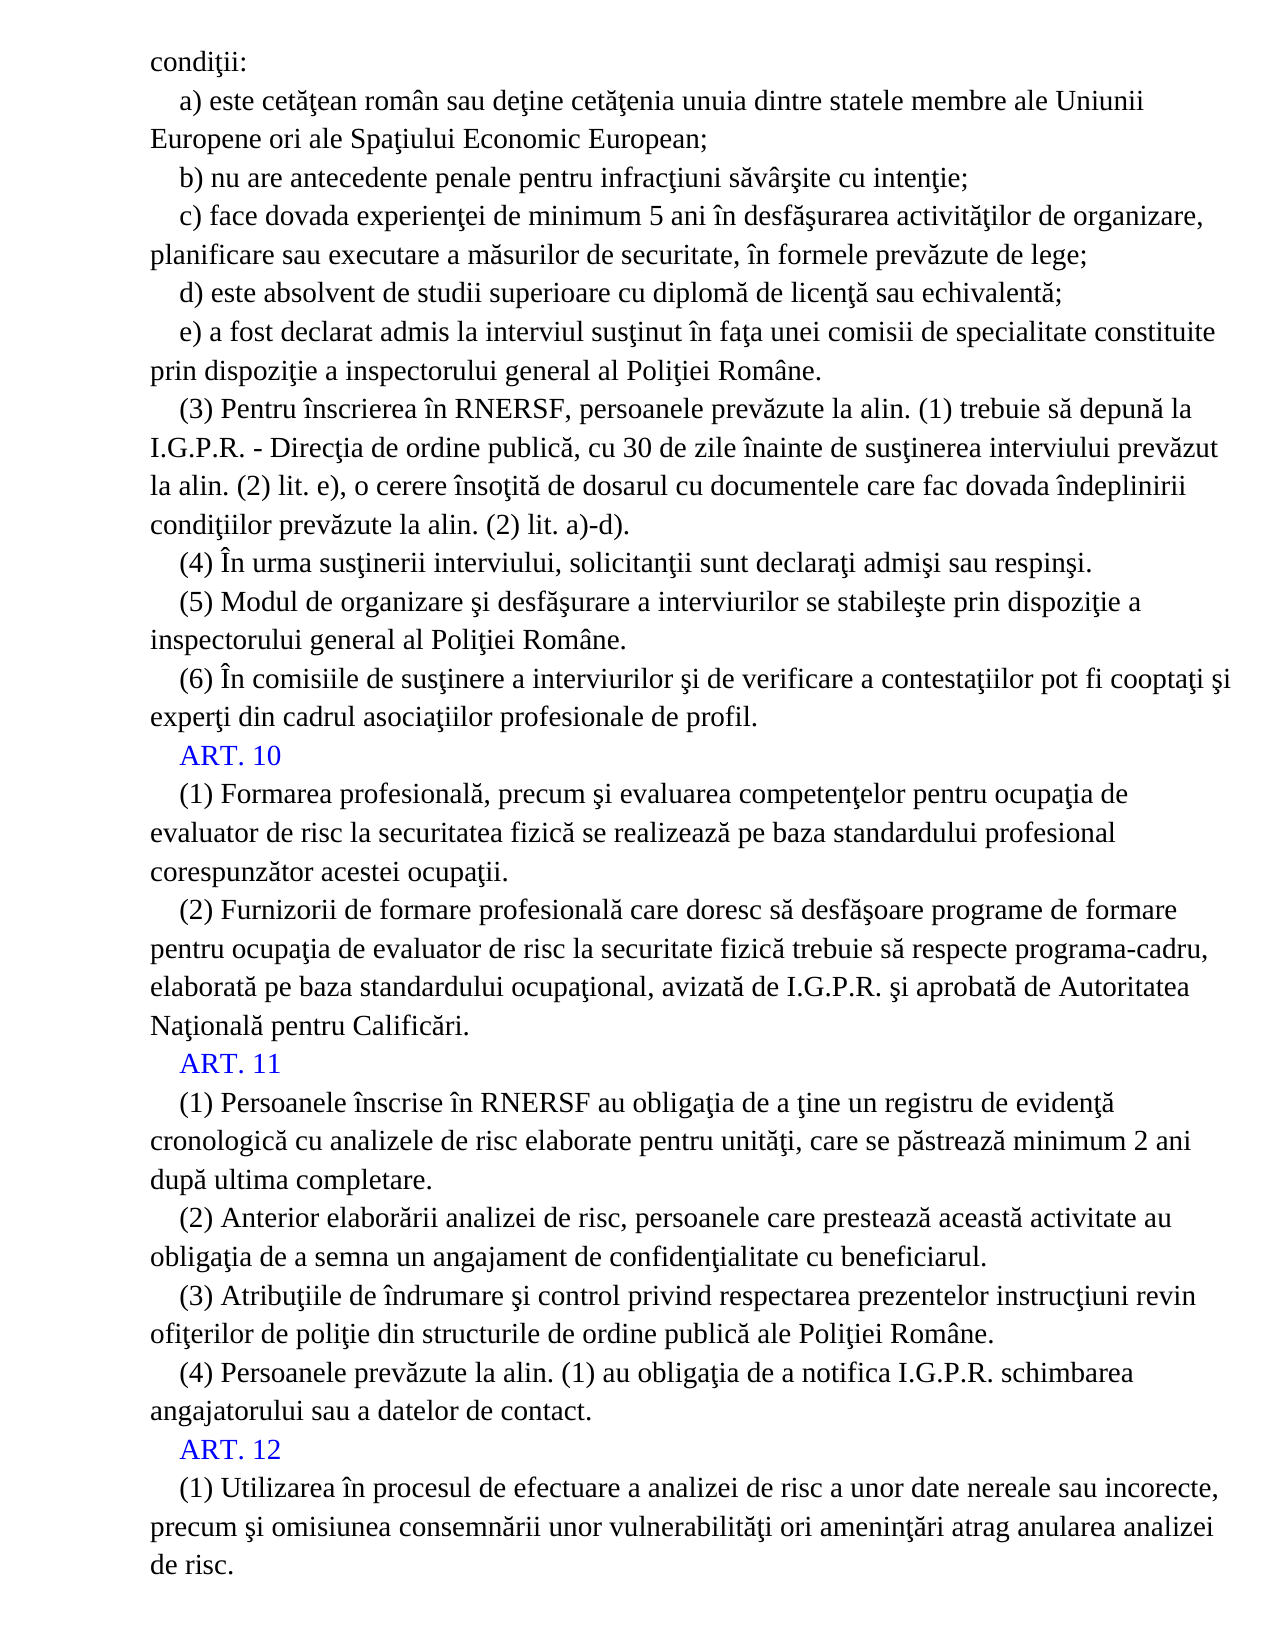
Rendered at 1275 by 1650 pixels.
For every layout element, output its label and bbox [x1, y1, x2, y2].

text [150, 44, 1240, 1581]
